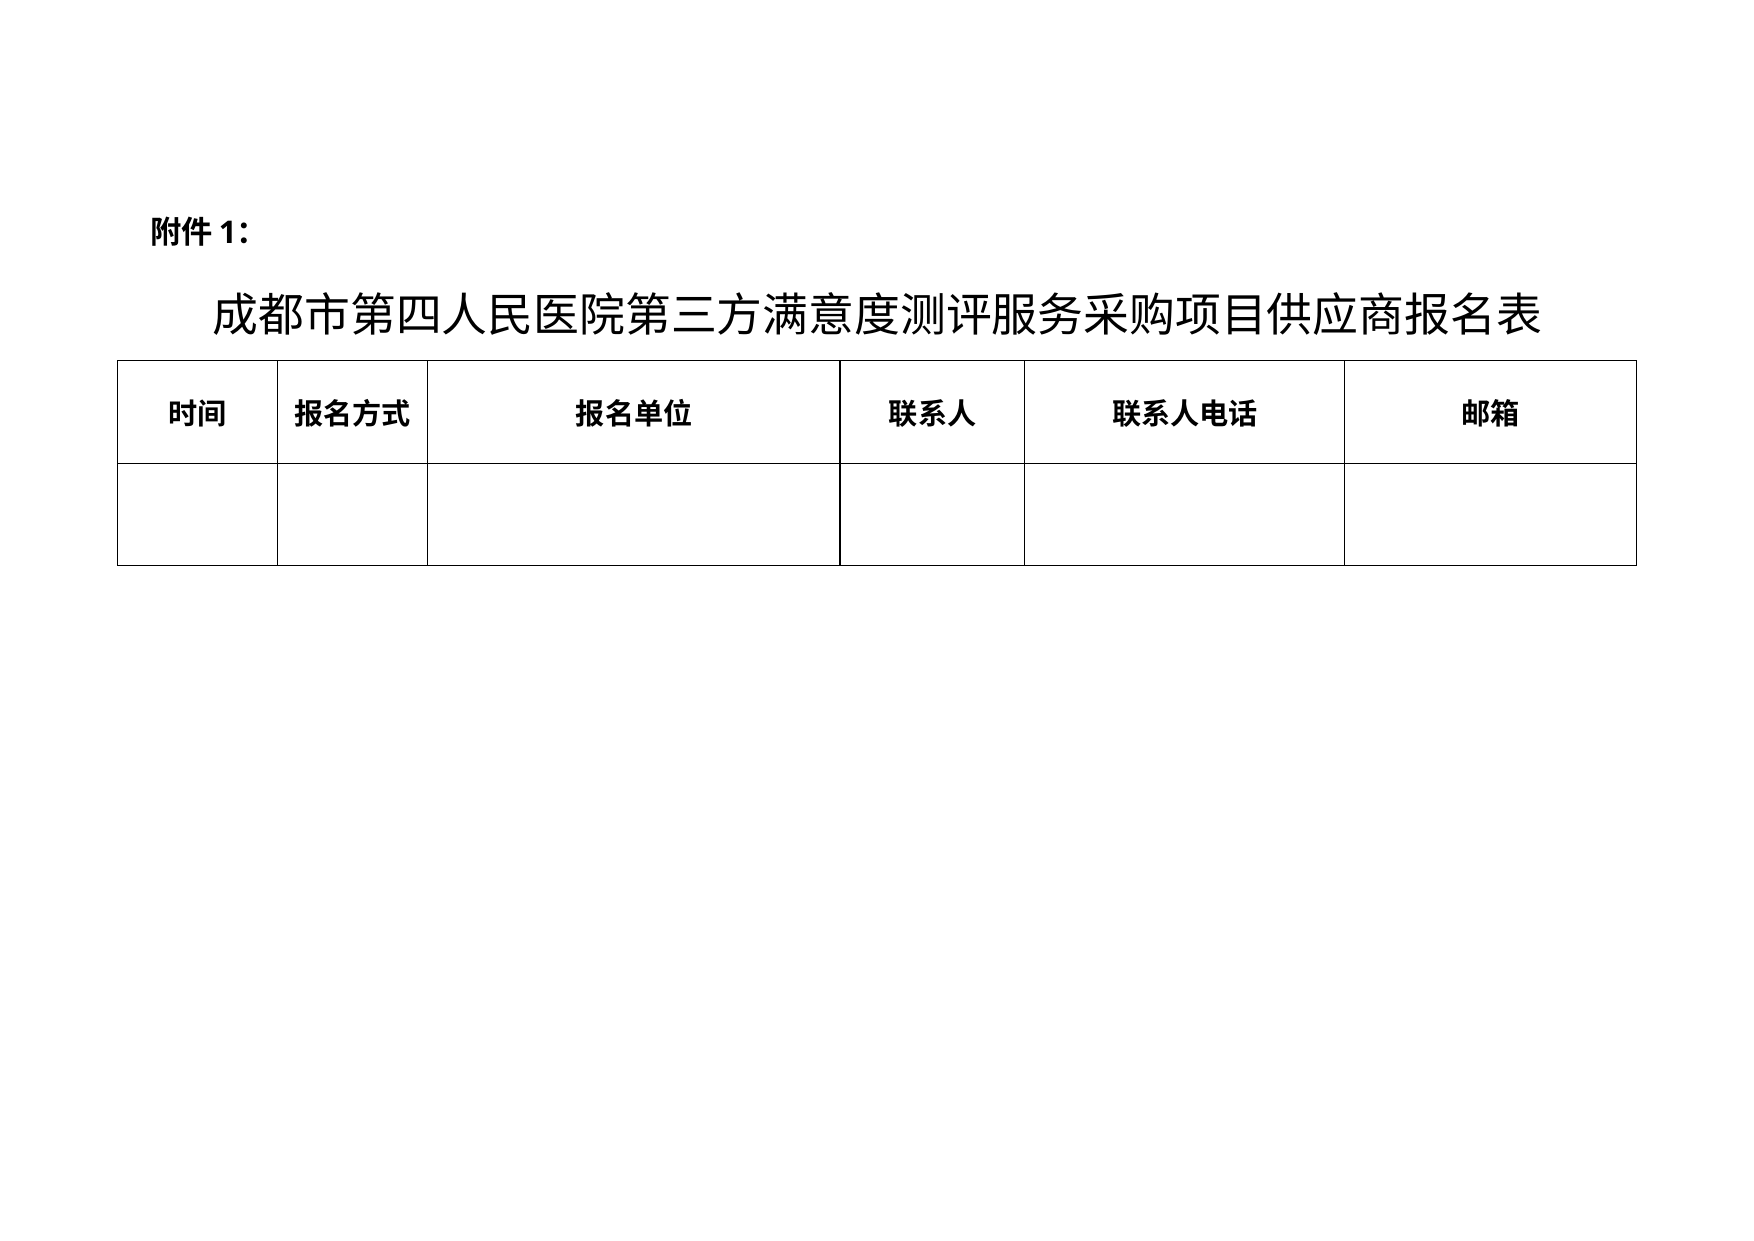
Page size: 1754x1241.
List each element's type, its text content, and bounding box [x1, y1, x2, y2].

table_header 报名单位 [428, 361, 839, 462]
table_header 报名方式 [278, 361, 427, 462]
table_cell [1345, 464, 1636, 564]
table_header 联系人电话 [1025, 361, 1344, 462]
text 附件1： [150, 198, 1604, 263]
table_cell [428, 464, 839, 564]
table_header 联系人 [841, 361, 1024, 462]
table_cell [118, 464, 277, 564]
table_header 时间 [118, 361, 277, 462]
text 成都市第四人民医院第三方满意度测评服务采购项目供应商报名表 [150, 263, 1604, 360]
table_header 邮箱 [1345, 361, 1636, 462]
table_cell [1025, 464, 1344, 564]
table_cell [841, 464, 1024, 564]
table_cell [278, 464, 427, 564]
